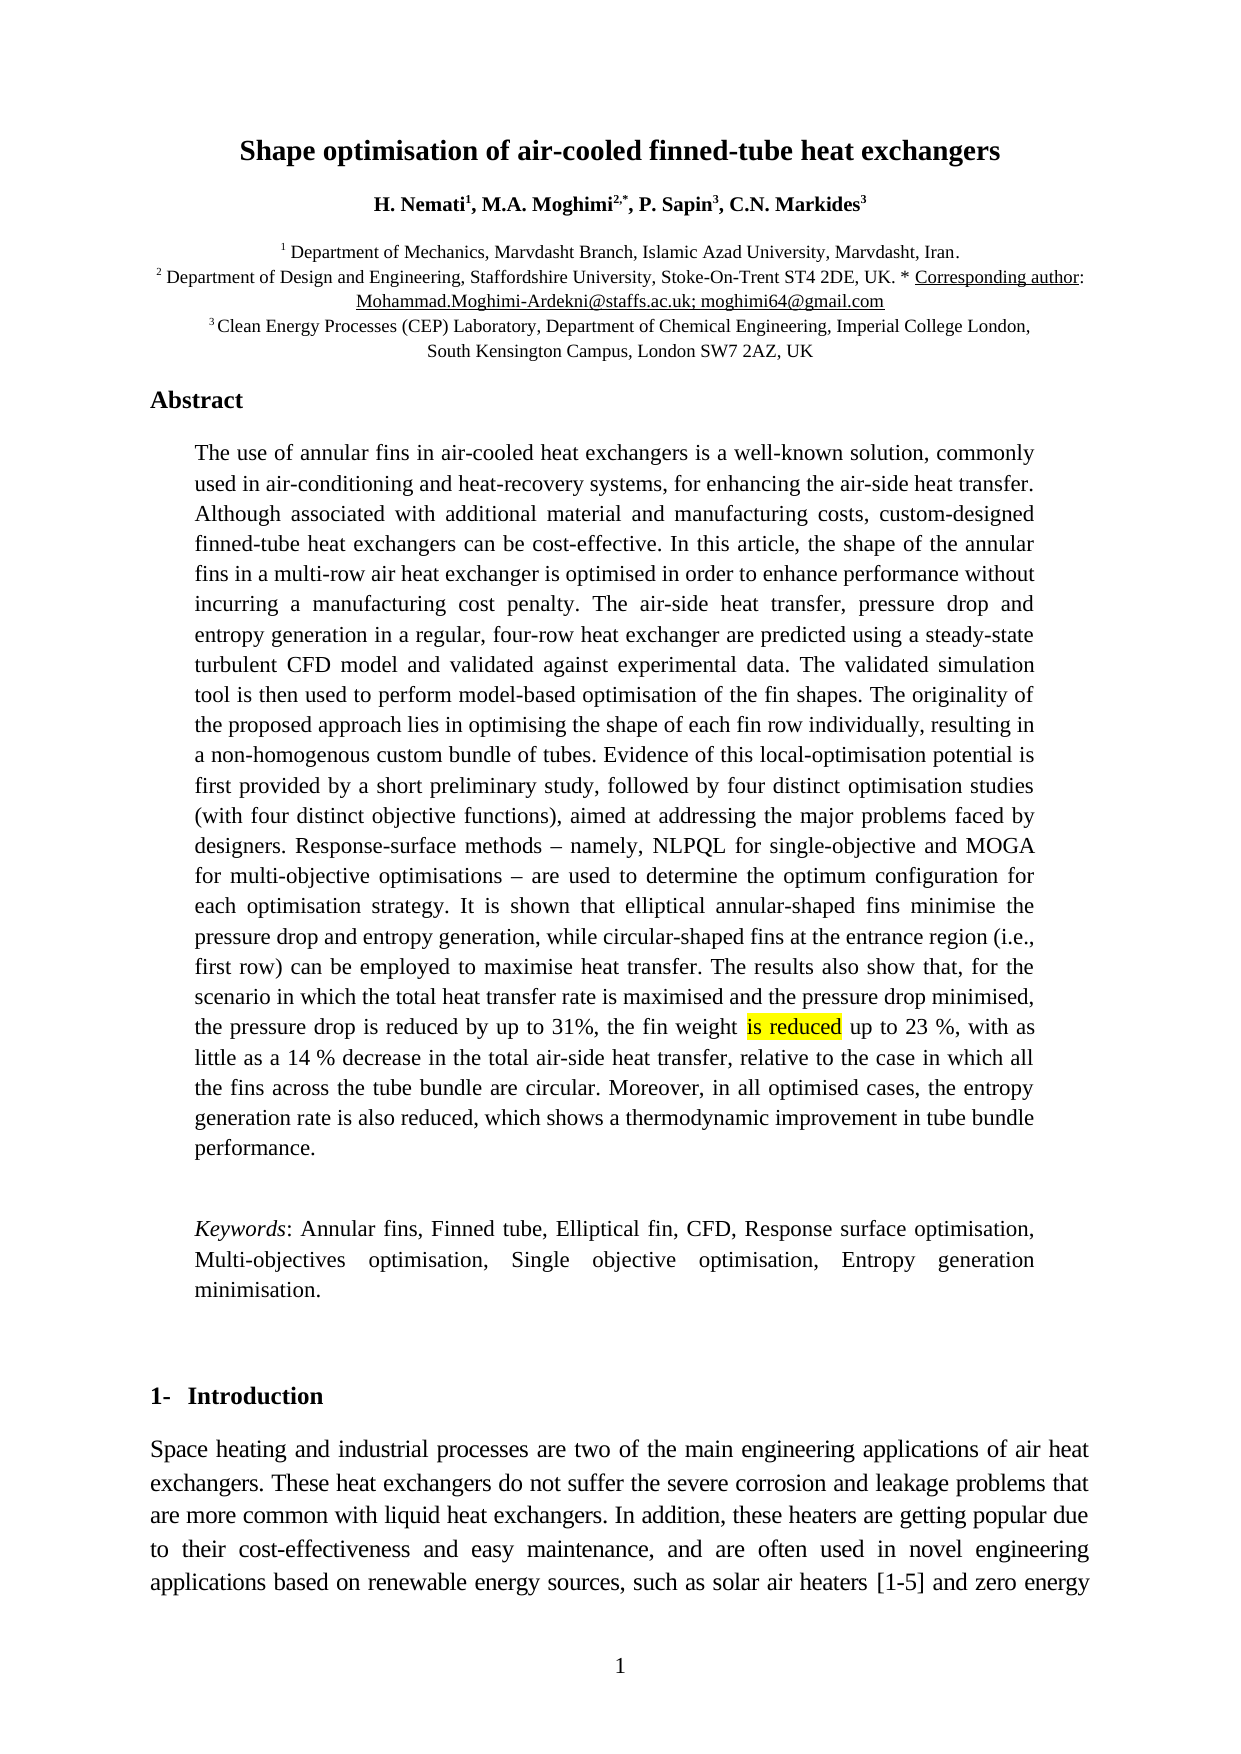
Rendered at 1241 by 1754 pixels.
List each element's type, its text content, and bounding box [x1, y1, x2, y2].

text 1 Department of Mechanics, Marvdasht Branch, Islamic Azad University, Marvdasht, Iran. [150, 241, 1090, 262]
text The use of annular fins in air-cooled heat exchangers is a well-known solution, commonly used in air-conditioning and heat-recovery systems, for enhancing the air-side heat transfer. Although associated with additional material and manufacturing costs, custom-designed finned-tube heat exchangers can be cost-effective. In this article, the shape of the annular fins in a multi-row air heat exchanger is optimised in order to enhance performance without incurring a manufacturing cost penalty. The air-side heat transfer, pressure drop and entropy generation in a regular, four-row heat exchanger are predicted using a steady-state turbulent CFD model and validated against experimental data. The validated simulation tool is then used to perform model-based optimisation of the fin shapes. The originality of the proposed approach lies in optimising the shape of each fin row individually, resulting in a non-homogenous custom bundle of tubes. Evidence of this local-optimisation potential is first provided by a short preliminary study, followed by four distinct optimisation studies (with four distinct objective functions), aimed at addressing the major problems faced by designers. Response-surface methods – namely, NLPQL for single-objective and MOGA for multi-objective optimisations – are used to determine the optimum configuration for each optimisation strategy. It is shown that elliptical annular-shaped fins minimise the pressure drop and entropy generation, while circular-shaped fins at the entrance region (i.e., first row) can be employed to maximise heat transfer. The results also show that, for the scenario in which the total heat transfer rate is maximised and the pressure drop minimised, the pressure drop is reduced by up to 31%, the fin weight is reduced up to 23 %, with as little as a 14 % decrease in the total air-side heat transfer, relative to the case in which all the fins across the tube bundle are circular. Moreover, in all optimised cases, the entropy generation rate is also reduced, which shows a thermodynamic improvement in tube bundle performance. [194, 439, 1036, 1161]
text 3 Clean Energy Processes (CEP) Laboratory, Department of Chemical Engineering, Imperial College London, South Kensington Campus, London SW7 2AZ, UK [150, 315, 1090, 361]
text Keywords: Annular fins, Finned tube, Elliptical fin, CFD, Response surface optimisation, Multi-objectives optimisation, Single objective optimisation, Entropy generation minimisation. [194, 1215, 1036, 1302]
text Abstract [150, 386, 1036, 414]
text H. Nemati1, M.A. Moghimi2,*, P. Sapin3, C.N. Markides3 [150, 192, 1090, 216]
subtitle Introduction [150, 1381, 1090, 1409]
text 2 Department of Design and Engineering, Staffordshire University, Stoke-On-Trent ST4 2DE, UK. * Corresponding author: Mohammad.Moghimi-Ardekni@staffs.ac.uk; moghimi64@gmail.com [150, 266, 1090, 312]
text Shape optimisation of air-cooled finned-tube heat exchangers [150, 133, 1090, 166]
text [150, 1434, 1090, 1595]
